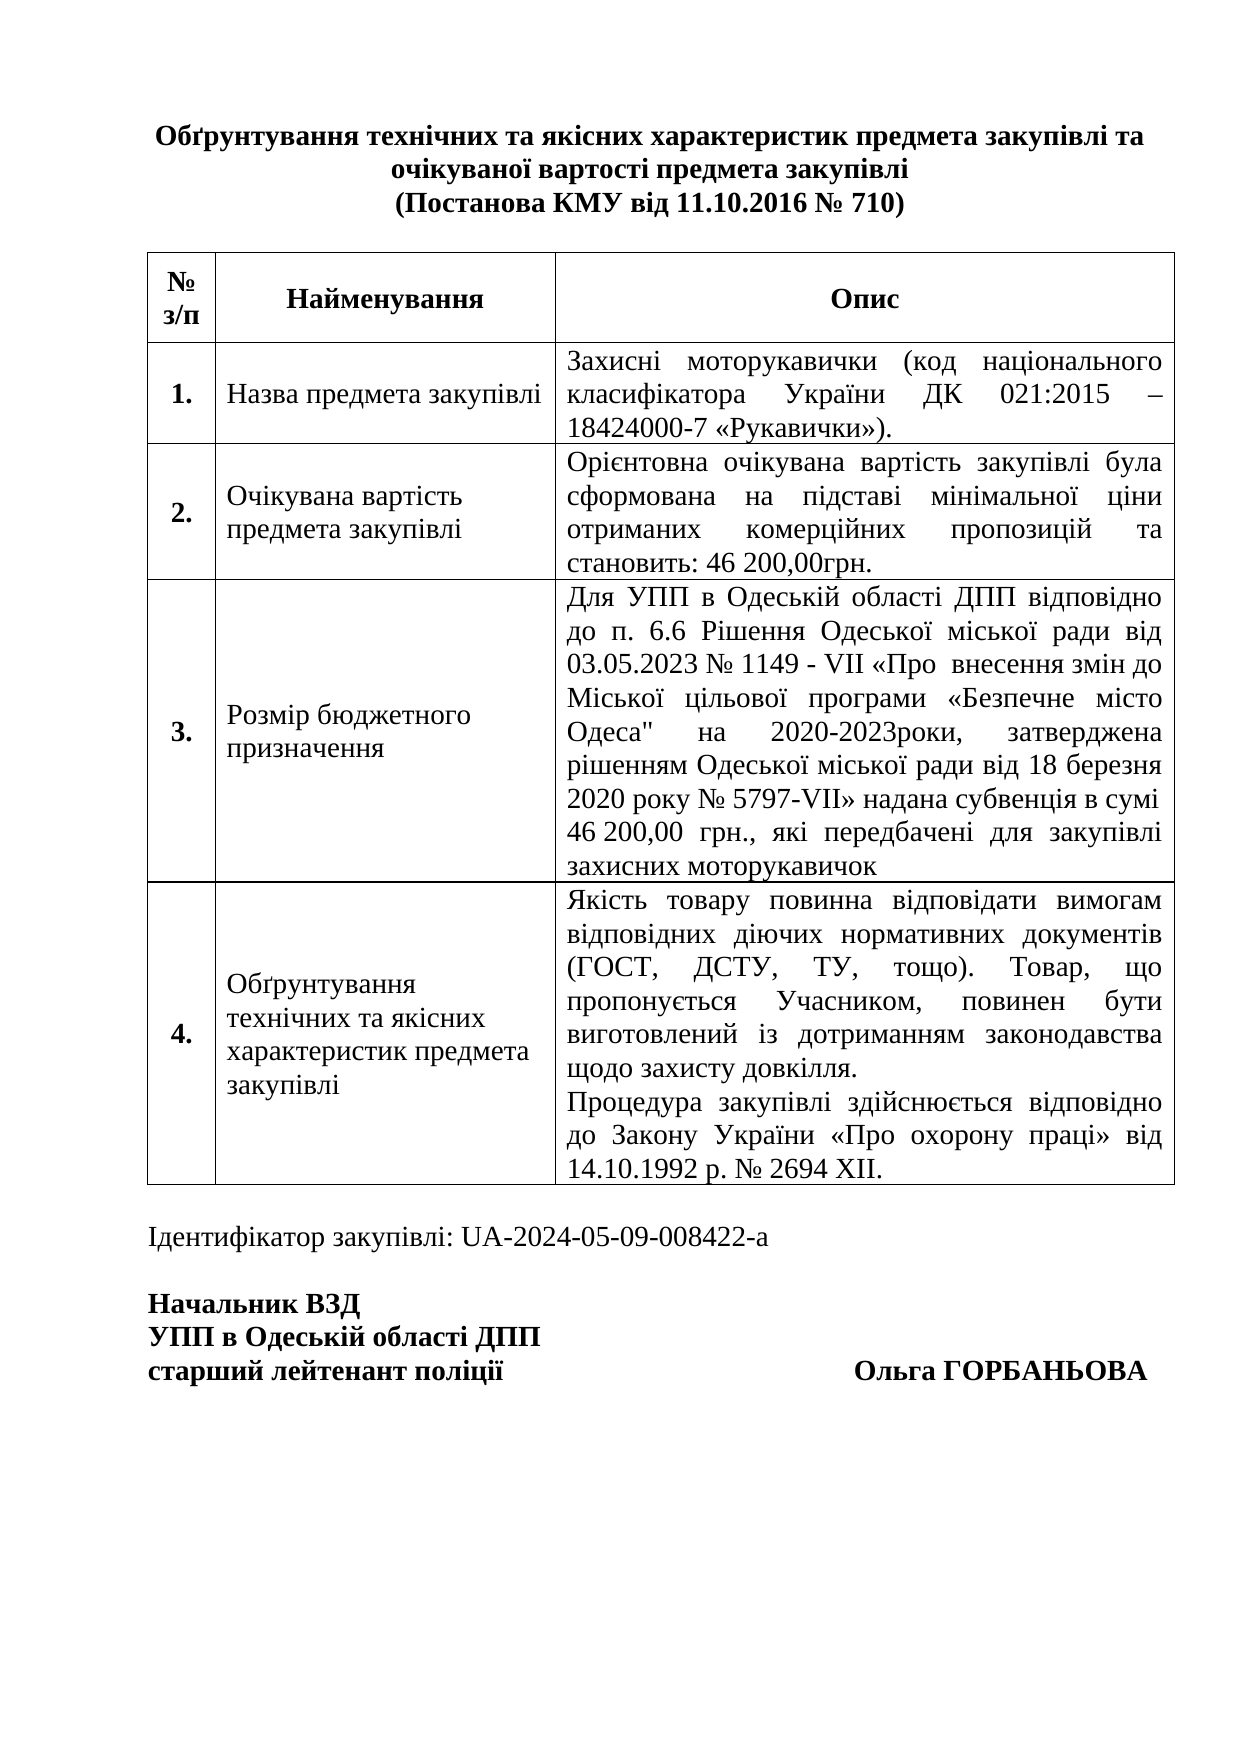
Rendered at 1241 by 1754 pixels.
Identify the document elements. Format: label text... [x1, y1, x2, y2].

text Ідентифікатор закупівлі: UA-2024-05-09-008422-a [148, 1219, 1152, 1252]
table_cell 1. [148, 343, 215, 443]
table_cell Назва предмета закупівлі [216, 343, 555, 443]
table_cell Обґрунтування технічних та якісних характеристик предмета закупівлі [216, 883, 555, 1184]
table_header Опис [556, 253, 1174, 342]
table_cell Очікувана вартість предмета закупівлі [216, 444, 555, 578]
text Начальник ВЗД [148, 1286, 1152, 1319]
table_cell Захисні моторукавички (код національного класифікатора України ДК 021:2015 – 18424000-7 «Рукавички»). [556, 343, 1174, 443]
text УПП в Одеській області ДПП [148, 1319, 1152, 1353]
table_cell 3. [148, 580, 215, 881]
table_cell Розмір бюджетного призначення [216, 580, 555, 881]
text (Постанова КМУ від 11.10.2016 № 710) [148, 185, 1152, 219]
table_cell 2. [148, 444, 215, 578]
text Обґрунтування технічних та якісних характеристик предмета закупівлі та очікуваної вартості предмета закупівлі [148, 118, 1152, 185]
table_cell Для УПП в Одеській області ДПП відповідно до п. 6.6 Рішення Одеської міської ради від 03.05.2023 № 1149 - VII «Про внесення змін до Міської цільової програми «Безпечне місто Одеса" на 2020-2023роки, затверджена рішенням Одеської міської ради від 18 березня 2020 року № 5797-VII» надана субвенція в сумі 46 200,00 грн., які передбачені для закупівлі захисних моторукавичок [556, 580, 1174, 881]
table_cell 4. [148, 883, 215, 1184]
table_cell Якість товару повинна відповідати вимогам відповідних діючих нормативних документів (ГОСТ, ДСТУ, ТУ, тощо). Товар, що пропонується Учасником, повинен бути виготовлений із дотриманням законодавства щодо захисту довкілля. Процедура закупівлі здійснюється відповідно до Закону України «Про охорону праці» від 14.10.1992 р. № 2694 XII. [556, 883, 1174, 1184]
table_cell Орієнтовна очікувана вартість закупівлі була сформована на підставі мінімальної ціни отриманих комерційних пропозицій та становить: 46 200,00грн. [556, 444, 1174, 578]
table_header Найменування [216, 253, 555, 342]
table_header № з/п [148, 253, 215, 342]
text старший лейтенант поліції Ольга ГОРБАНЬОВА [148, 1353, 1152, 1387]
